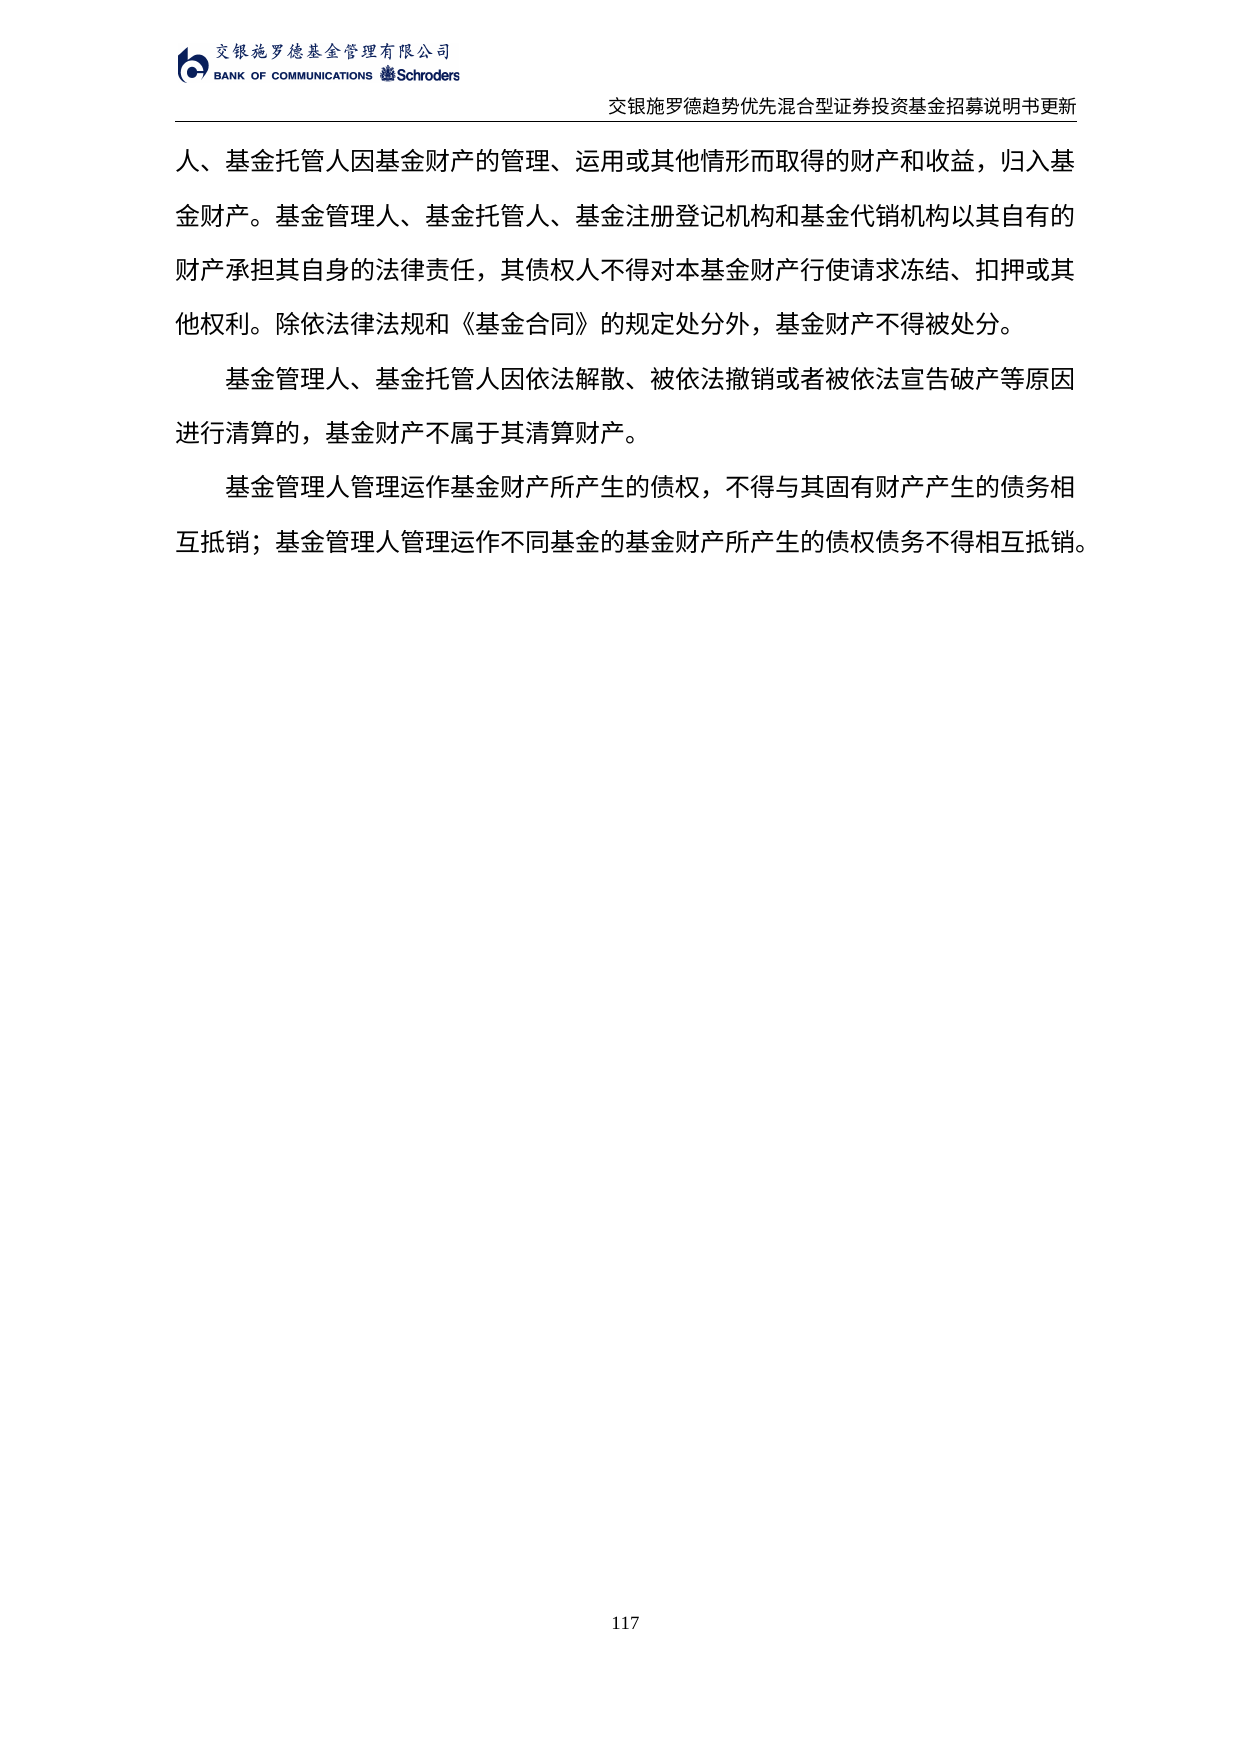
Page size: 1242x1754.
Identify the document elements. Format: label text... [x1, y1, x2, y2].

text 基金管理人管理运作基金财产所产生的债权，不得与其固有财产产生的债务相互抵销；基金管理人管理运作不同基金的基金财产所产生的债权债务不得相互抵销。 [175, 468, 1077, 558]
picture [178, 43, 460, 83]
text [175, 142, 1077, 341]
text 基金管理人、基金托管人因依法解散、被依法撤销或者被依法宣告破产等原因进行清算的，基金财产不属于其清算财产。 [175, 359, 1077, 450]
